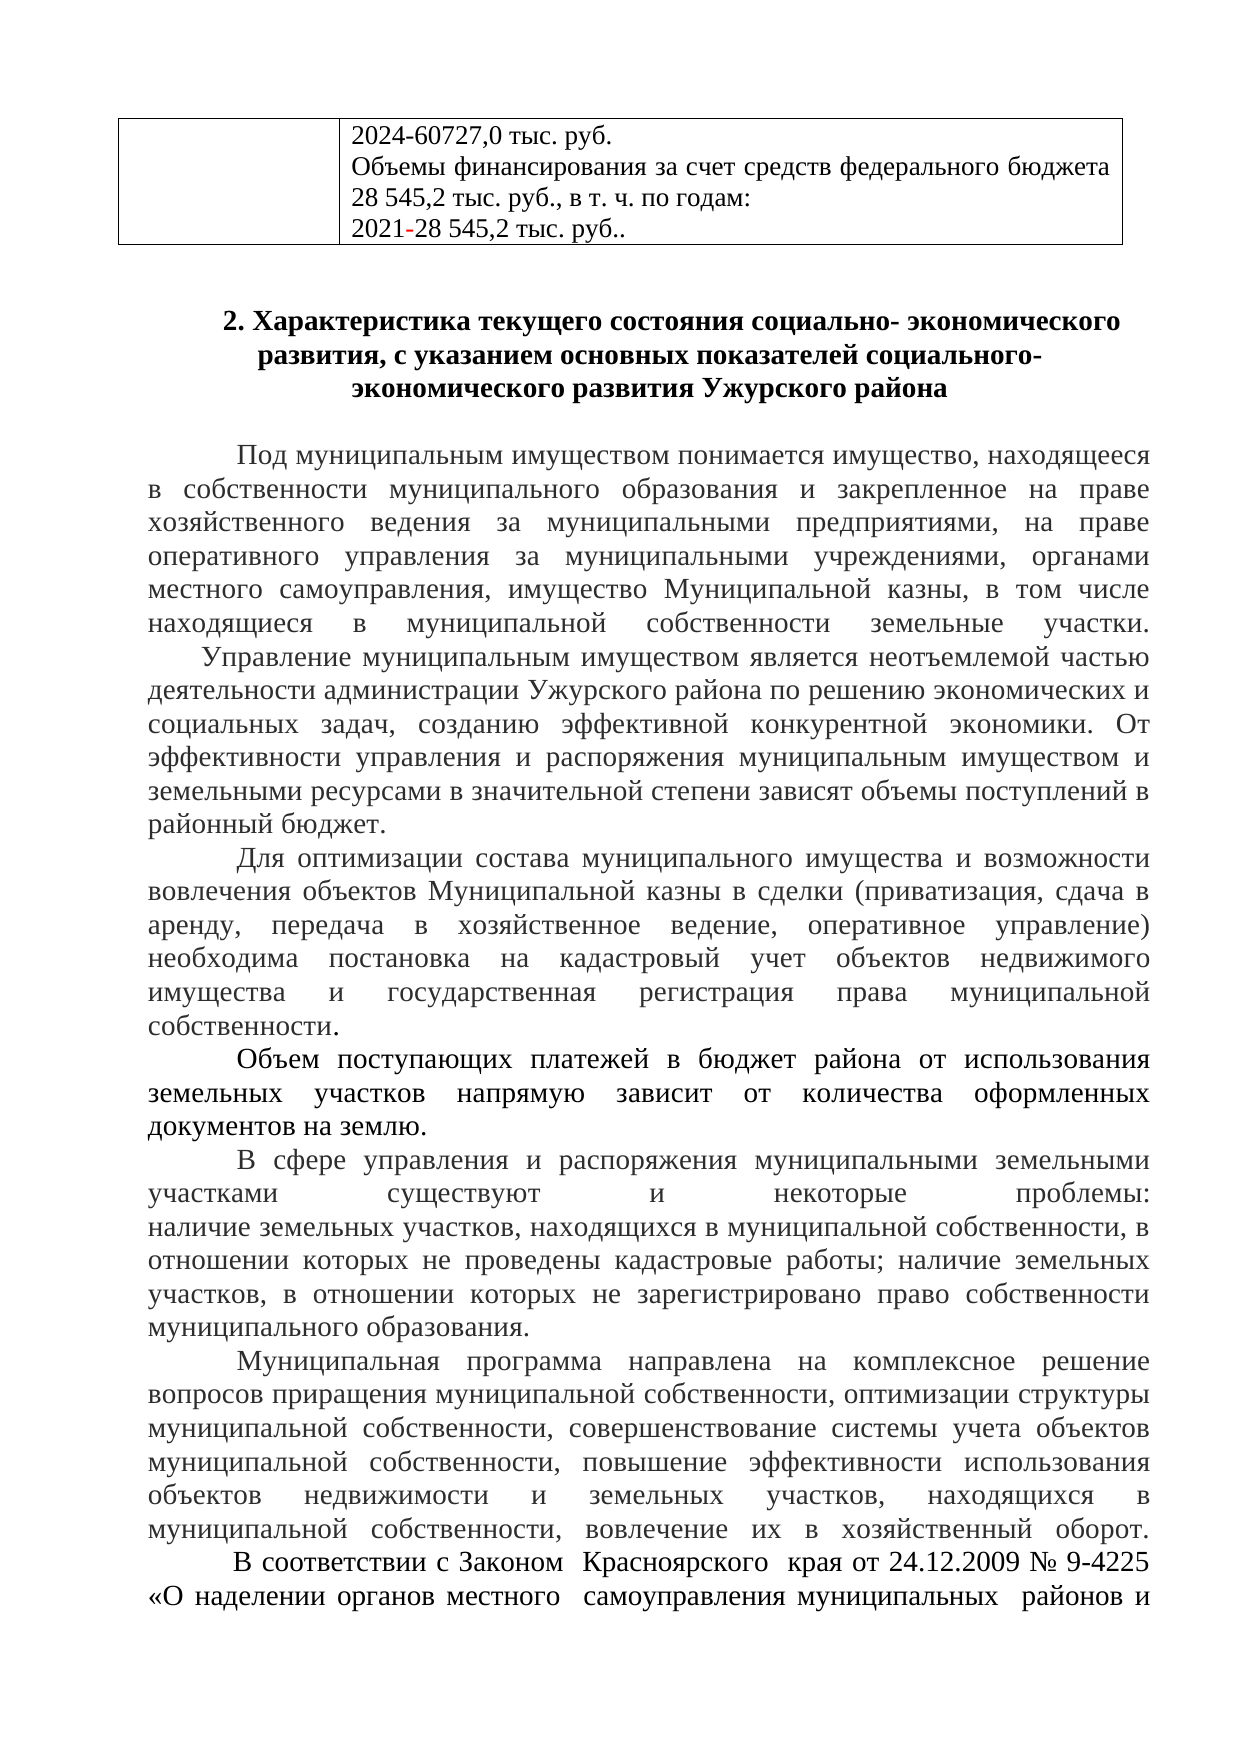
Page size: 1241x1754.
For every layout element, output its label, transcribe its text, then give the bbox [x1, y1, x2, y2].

text Объем поступающих платежей в бюджет района от использования земельных участков напрямую зависит от количества оформленных документов на землю. [148, 1041, 1152, 1142]
text В сфере управления и распоряжения муниципальными земельными участками существуют и некоторые проблемы: наличие земельных участков, находящихся в муниципальной собственности, в отношении которых не проведены кадастровые работы; наличие земельных участков, в отношении которых не зарегистрировано право собственности муниципального образования. [148, 1142, 1152, 1343]
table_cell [340, 119, 1122, 244]
list Характеристика текущего состояния социально- экономического развития, с указанием основных показателей социального- экономического развития Ужурского района [148, 303, 1152, 404]
text Под муниципальным имуществом понимается имущество, находящееся в собственности муниципального образования и закрепленное на праве хозяйственного ведения за муниципальными предприятиями, на праве оперативного управления за муниципальными учреждениями, органами местного самоуправления, имущество Муниципальной казны, в том числе находящиеся в муниципальной собственности земельные участки. Управление муниципальным имуществом является неотъемлемой частью деятельности администрации Ужурского района по решению экономических и социальных задач, созданию эффективной конкурентной экономики. От эффективности управления и распоряжения муниципальным имуществом и земельными ресурсами в значительной степени зависят объемы поступлений в районный бюджет. [148, 437, 1152, 840]
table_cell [119, 119, 339, 244]
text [148, 1343, 1152, 1611]
text Для оптимизации состава муниципального имущества и возможности вовлечения объектов Муниципальной казны в сделки (приватизация, сдача в аренду, передача в хозяйственное ведение, оперативное управление) необходима постановка на кадастровый учет объектов недвижимого имущества и государственная регистрация права муниципальной собственности. [148, 840, 1152, 1041]
